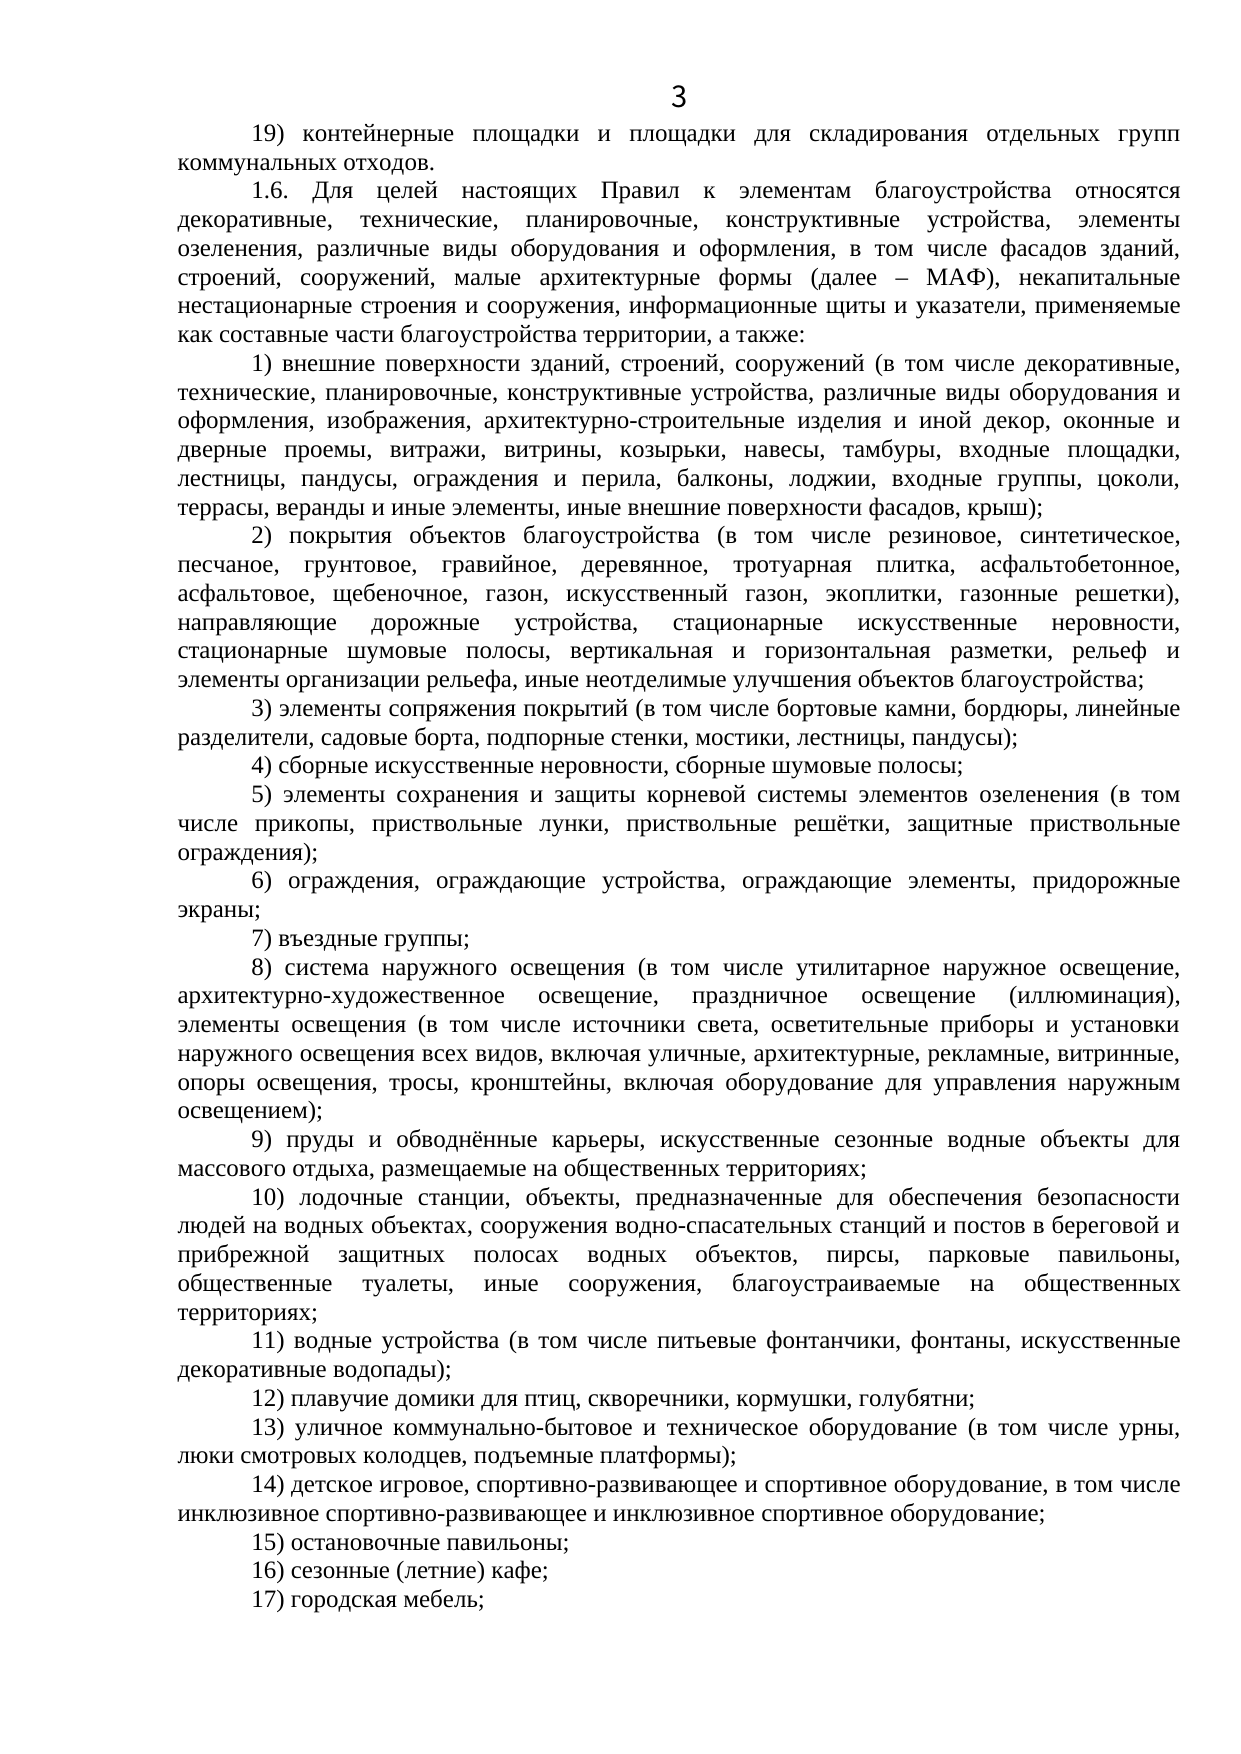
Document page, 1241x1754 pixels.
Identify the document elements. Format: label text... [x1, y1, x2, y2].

text 8) система наружного освещения (в том числе утилитарное наружное освещение, архитектурно-художественное освещение, праздничное освещение (иллюминация), элементы освещения (в том числе источники света, осветительные приборы и установки наружного освещения всех видов, включая уличные, архитектурные, рекламные, витринные, опоры освещения, тросы, кронштейны, включая оборудование для управления наружным освещением); [177, 952, 1181, 1124]
text 19) контейнерные площадки и площадки для складирования отдельных групп коммунальных отходов. [177, 118, 1181, 176]
text 11) водные устройства (в том числе питьевые фонтанчики, фонтаны, искусственные декоративные водопады); [177, 1326, 1181, 1383]
text 14) детское игровое, спортивно-развивающее и спортивное оборудование, в том числе инклюзивное спортивно-развивающее и инклюзивное спортивное оборудование; [177, 1469, 1181, 1527]
text 7) въездные группы; [177, 923, 1181, 952]
text 4) сборные искусственные неровности, сборные шумовые полосы; [177, 751, 1181, 779]
text 6) ограждения, ограждающие устройства, ограждающие элементы, придорожные экраны; [177, 866, 1181, 923]
text 13) уличное коммунально-бытовое и техническое оборудование (в том числе урны, люки смотровых колодцев, подъемные платформы); [177, 1412, 1181, 1469]
text 5) элементы сохранения и защиты корневой системы элементов озеленения (в том числе прикопы, приствольные лунки, приствольные решётки, защитные приствольные ограждения); [177, 779, 1181, 866]
text 1) внешние поверхности зданий, строений, сооружений (в том числе декоративные, технические, планировочные, конструктивные устройства, различные виды оборудования и оформления, изображения, архитектурно-строительные изделия и иной декор, оконные и дверные проемы, витражи, витрины, козырьки, навесы, тамбуры, входные площадки, лестницы, пандусы, ограждения и перила, балконы, лоджии, входные группы, цоколи, террасы, веранды и иные элементы, иные внешние поверхности фасадов, крыш); [177, 348, 1181, 521]
text 15) остановочные павильоны; [177, 1527, 1181, 1556]
text 16) сезонные (летние) кафе; [177, 1556, 1181, 1584]
text 9) пруды и обводнённые карьеры, искусственные сезонные водные объекты для массового отдыха, размещаемые на общественных территориях; [177, 1124, 1181, 1182]
text 1.6. Для целей настоящих Правил к элементам благоустройства относятся декоративные, технические, планировочные, конструктивные устройства, элементы озеленения, различные виды оборудования и оформления, в том числе фасадов зданий, строений, сооружений, малые архитектурные формы (далее – МАФ), некапитальные нестационарные строения и сооружения, информационные щиты и указатели, применяемые как составные части благоустройства территории, а также: [177, 176, 1181, 348]
text 12) плавучие домики для птиц, скворечники, кормушки, голубятни; [177, 1383, 1181, 1412]
text 2) покрытия объектов благоустройства (в том числе резиновое, синтетическое, песчаное, грунтовое, гравийное, деревянное, тротуарная плитка, асфальтобетонное, асфальтовое, щебеночное, газон, искусственный газон, экоплитки, газонные решетки), направляющие дорожные устройства, стационарные искусственные неровности, стационарные шумовые полосы, вертикальная и горизонтальная разметки, рельеф и элементы организации рельефа, иные неотделимые улучшения объектов благоустройства; [177, 521, 1181, 693]
text 10) лодочные станции, объекты, предназначенные для обеспечения безопасности людей на водных объектах, сооружения водно-спасательных станций и постов в береговой и прибрежной защитных полосах водных объектов, пирсы, парковые павильоны, общественные туалеты, иные сооружения, благоустраиваемые на общественных территориях; [177, 1182, 1181, 1326]
text 17) городская мебель; [177, 1584, 1181, 1613]
text 3) элементы сопряжения покрытий (в том числе бортовые камни, бордюры, линейные разделители, садовые борта, подпорные стенки, мостики, лестницы, пандусы); [177, 693, 1181, 751]
